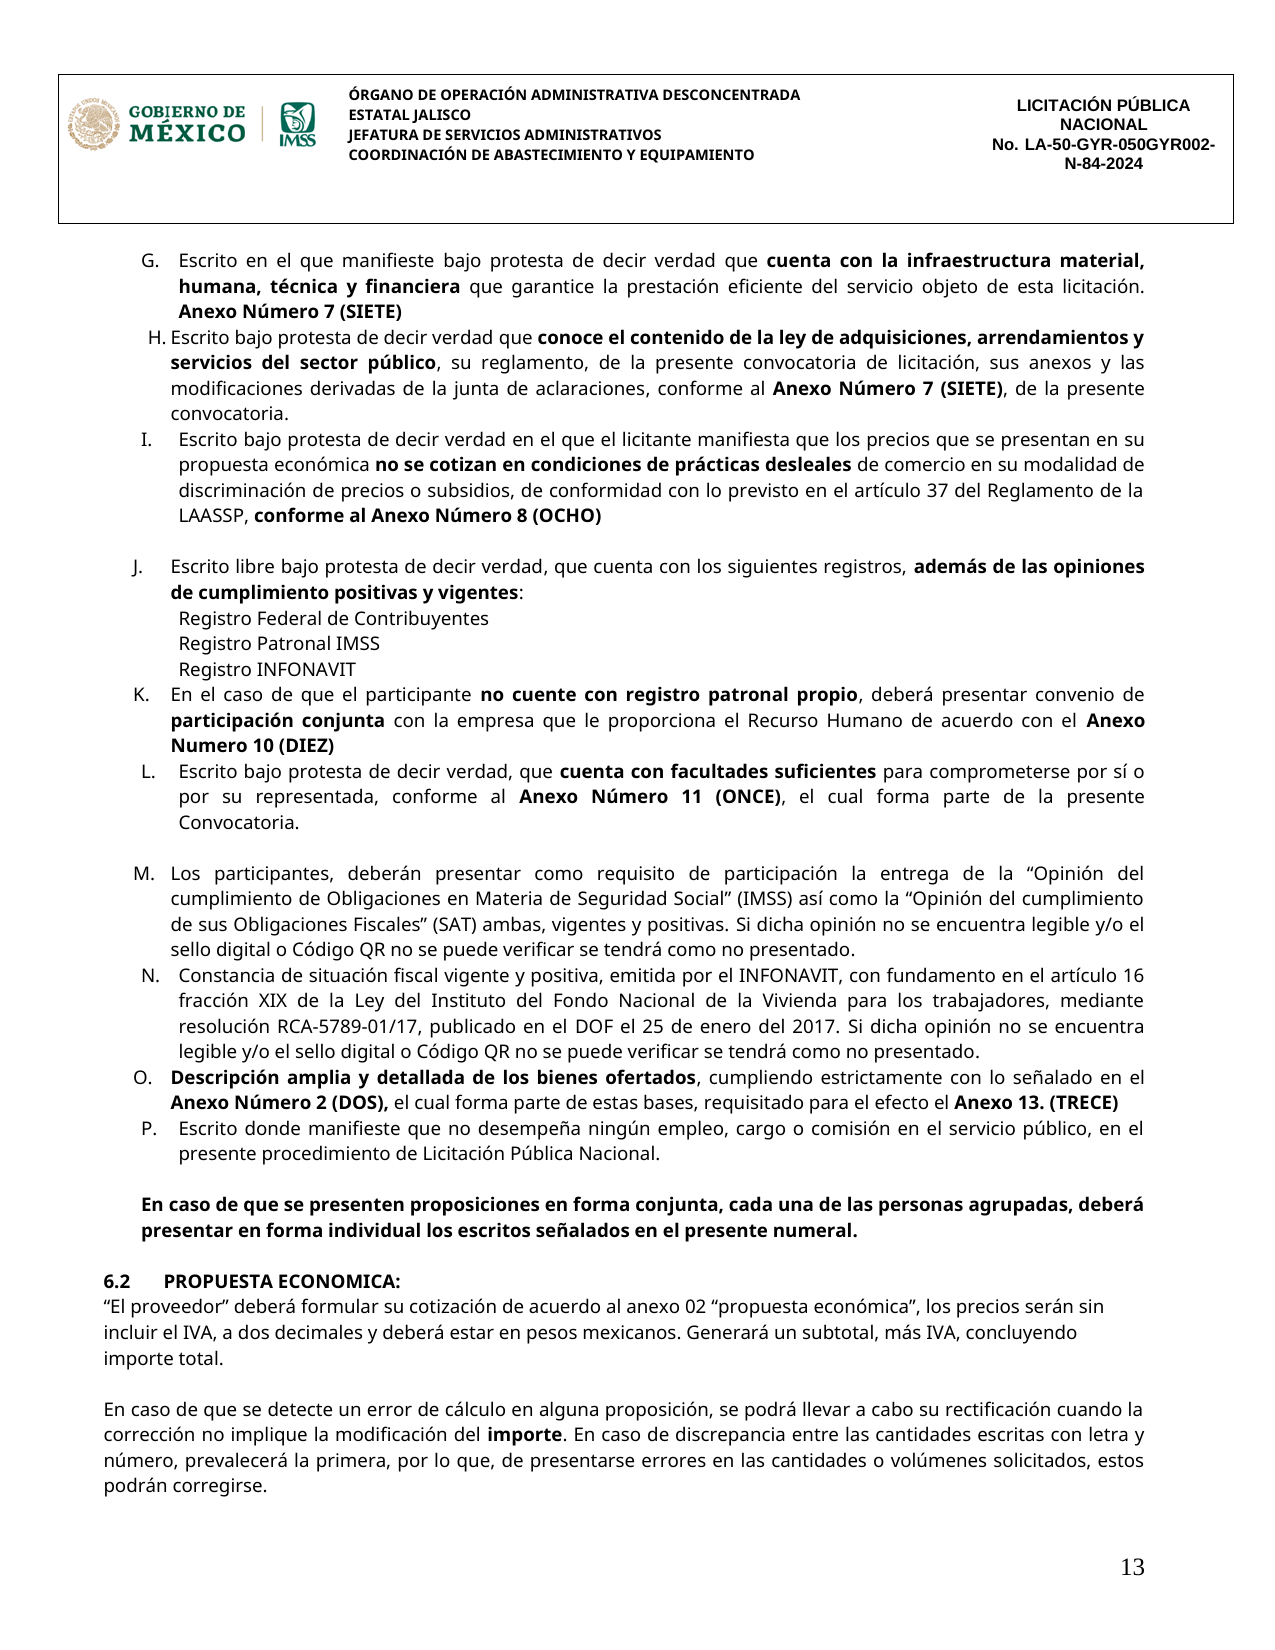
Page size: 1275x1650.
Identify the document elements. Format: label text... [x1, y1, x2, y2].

text En caso de que se presenten proposiciones en forma conjunta, cada una de las personas agrupadas, deberá presentar en forma individual los escritos señalados en el presente numeral. [141, 1192, 1145, 1243]
subtitle En caso de que se detecte un error de cálculo en alguna proposición, se podrá llevar a cabo su rectificación cuando la corrección no implique la modificación del importe. En caso de discrepancia entre las cantidades escritas con letra y número, prevalecerá la primera, por lo que, de presentarse errores en las cantidades o volúmenes solicitados, estos podrán corregirse. [103, 1396, 1145, 1498]
list Escrito bajo protesta de decir verdad que conoce el contenido de la ley de adquisiciones, arrendamientos y servicios del sector público, su reglamento, de la presente convocatoria de licitación, sus anexos y las modificaciones derivadas de la junta de aclaraciones, conforme al Anexo Número 7 (SIETE), de la presente convocatoria. [148, 324, 1145, 426]
text Registro Patronal IMSS [178, 630, 1145, 656]
list Los participantes, deberán presentar como requisito de participación la entrega de la “Opinión del cumplimiento de Obligaciones en Materia de Seguridad Social” (IMSS) así como la “Opinión del cumplimiento de sus Obligaciones Fiscales” (SAT) ambas, vigentes y positivas. Si dicha opinión no se encuentra legible y/o el sello digital o Código QR no se puede verificar se tendrá como no presentado. [133, 860, 1145, 962]
list Constancia de situación fiscal vigente y positiva, emitida por el INFONAVIT, con fundamento en el artículo 16 fracción XIX de la Ley del Instituto del Fondo Nacional de la Vivienda para los trabajadores, mediante resolución RCA-5789-01/17, publicado en el DOF el 25 de enero del 2017. Si dicha opinión no se encuentra legible y/o el sello digital o Código QR no se puede verificar se tendrá como no presentado. [141, 962, 1145, 1064]
text Registro INFONAVIT [178, 656, 1145, 681]
list Escrito bajo protesta de decir verdad en el que el licitante manifiesta que los precios que se presentan en su propuesta económica no se cotizan en condiciones de prácticas desleales de comercio en su modalidad de discriminación de precios o subsidios, de conformidad con lo previsto en el artículo 37 del Reglamento de la LAASSP, conforme al Anexo Número 8 (OCHO) [141, 426, 1145, 528]
list Escrito en el que manifieste bajo protesta de decir verdad que cuenta con la infraestructura material, humana, técnica y financiera que garantice la prestación eficiente del servicio objeto de esta licitación. Anexo Número 7 (SIETE) [141, 247, 1145, 324]
list Descripción amplia y detallada de los bienes ofertados, cumpliendo estrictamente con lo señalado en el Anexo Número 2 (DOS), el cual forma parte de estas bases, requisitado para el efecto el Anexo 13. (TRECE) [133, 1064, 1145, 1115]
text “El proveedor” deberá formular su cotización de acuerdo al anexo 02 “propuesta económica”, los precios serán sin incluir el IVA, a dos decimales y deberá estar en pesos mexicanos. Generará un subtotal, más IVA, concluyendo importe total. [103, 1294, 1145, 1370]
picture [60, 89, 322, 154]
list Escrito donde manifieste que no desempeña ningún empleo, cargo o comisión en el servicio público, en el presente procedimiento de Licitación Pública Nacional. [141, 1115, 1145, 1166]
list Escrito bajo protesta de decir verdad, que cuenta con facultades suficientes para comprometerse por sí o por su representada, conforme al Anexo Número 11 (ONCE), el cual forma parte de la presente Convocatoria. [141, 758, 1145, 834]
list En el caso de que el participante no cuente con registro patronal propio, deberá presentar convenio de participación conjunta con la empresa que le proporciona el Recurso Humano de acuerdo con el Anexo Numero 10 (DIEZ) [133, 681, 1145, 758]
text 6.2 PROPUESTA ECONOMICA: [103, 1268, 1145, 1294]
list Escrito libre bajo protesta de decir verdad, que cuenta con los siguientes registros, además de las opiniones de cumplimiento positivas y vigentes: [133, 554, 1145, 605]
text Registro Federal de Contribuyentes [178, 605, 1145, 630]
